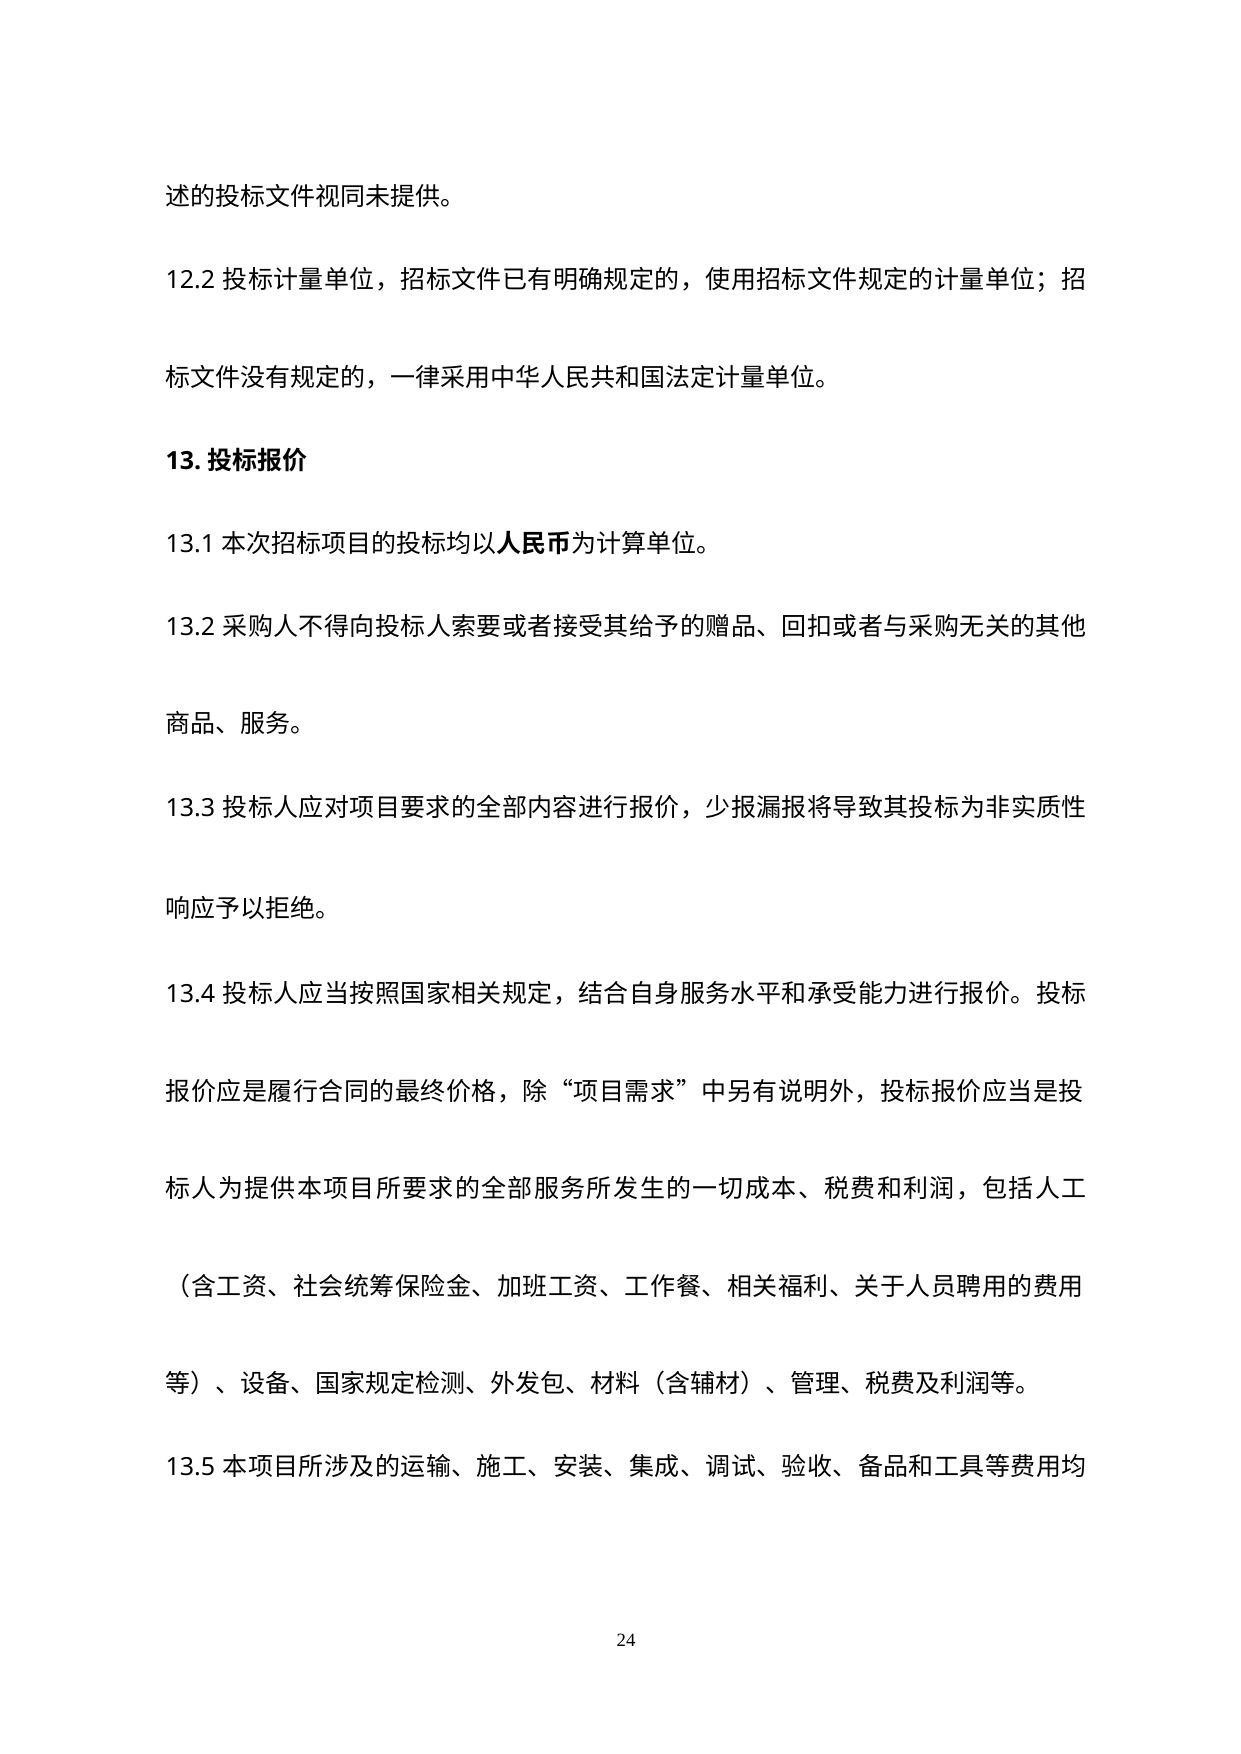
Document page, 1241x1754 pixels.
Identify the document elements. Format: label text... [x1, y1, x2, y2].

text 13.4 投标人应当按照国家相关规定，结合自身服务水平和承受能力进行报价。投标报价应是履行合同的最终价格，除“项目需求”中另有说明外，投标报价应当是投标人为提供本项目所要求的全部服务所发生的一切成本、税费和利润，包括人工（含工资、社会统筹保险金、加班工资、工作餐、相关福利、关于人员聘用的费用等）、设备、国家规定检测、外发包、材料（含辅材）、管理、税费及利润等。 [165, 959, 1087, 1414]
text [165, 162, 1087, 227]
list 13.3 投标人应对项目要求的全部内容进行报价，少报漏报将导致其投标为非实质性响应予以拒绝。 [165, 773, 1087, 939]
text 13. 投标报价 [165, 426, 1087, 491]
text 13.2 采购人不得向投标人索要或者接受其给予的赠品、回扣或者与采购无关的其他商品、服务。 [165, 592, 1087, 754]
text 12.2 投标计量单位，招标文件已有明确规定的，使用招标文件规定的计量单位；招标文件没有规定的，一律采用中华人民共和国法定计量单位。 [165, 245, 1087, 408]
text 13.1 本次招标项目的投标均以人民币为计算单位。 [165, 509, 1087, 574]
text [165, 1432, 1087, 1497]
